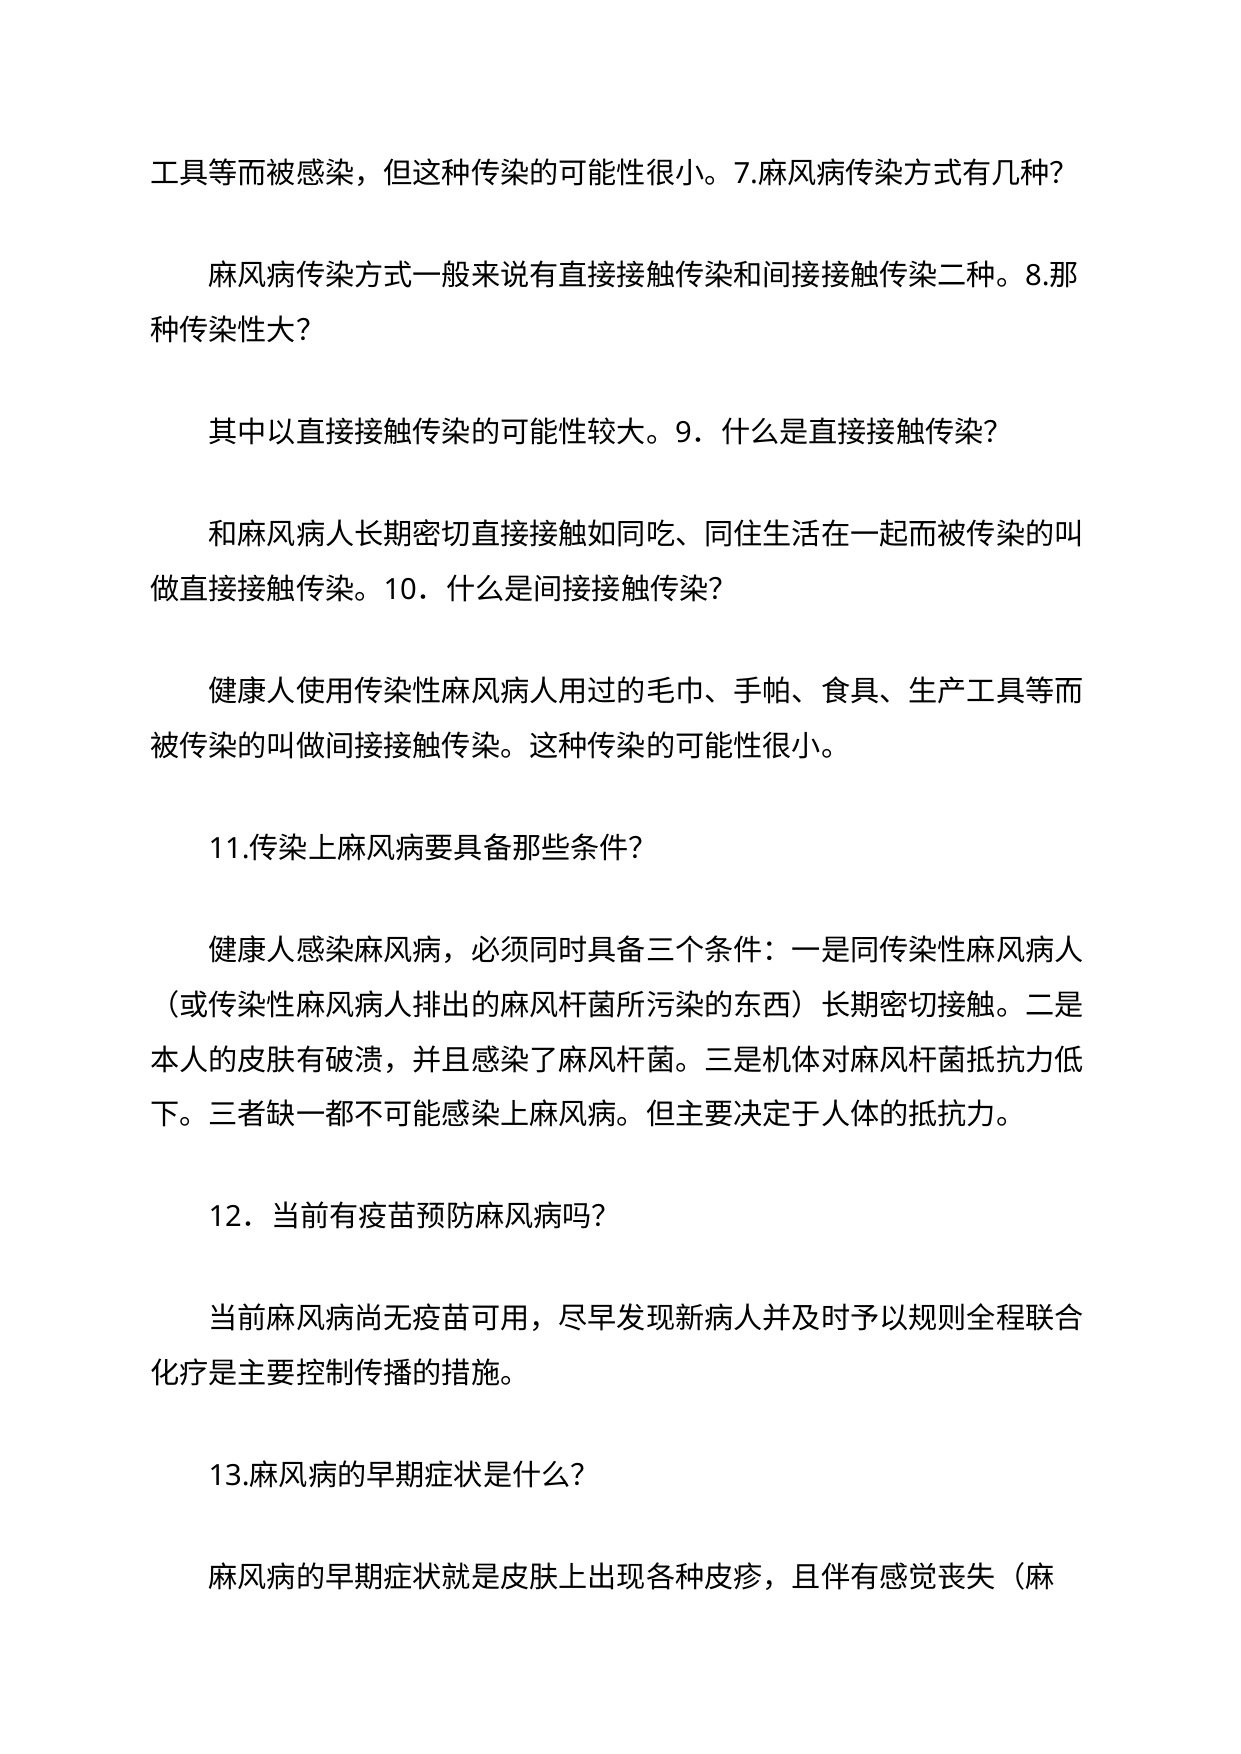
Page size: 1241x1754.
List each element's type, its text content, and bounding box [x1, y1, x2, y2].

text 其中以直接接触传染的可能性较大。9．什么是直接接触传染？ [150, 409, 1090, 451]
text 和麻风病人长期密切直接接触如同吃、同住生活在一起而被传染的叫做直接接触传染。10．什么是间接接触传染？ [150, 511, 1090, 608]
text 11.传染上麻风病要具备那些条件？ [150, 824, 1090, 867]
text 12．当前有疫苗预防麻风病吗？ [150, 1193, 1090, 1235]
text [150, 150, 1090, 192]
text 13.麻风病的早期症状是什么？ [150, 1451, 1090, 1494]
text 健康人使用传染性麻风病人用过的毛巾、手帕、食具、生产工具等而被传染的叫做间接接触传染。这种传染的可能性很小。 [150, 668, 1090, 765]
text 健康人感染麻风病，必须同时具备三个条件：一是同传染性麻风病人（或传染性麻风病人排出的麻风杆菌所污染的东西）长期密切接触。二是本人的皮肤有破溃，并且感染了麻风杆菌。三是机体对麻风杆菌抵抗力低下。三者缺一都不可能感染上麻风病。但主要决定于人体的抵抗力。 [150, 926, 1090, 1133]
text 麻风病传染方式一般来说有直接接触传染和间接接触传染二种。8.那种传染性大？ [150, 252, 1090, 349]
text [150, 1553, 1090, 1596]
text 当前麻风病尚无疫苗可用，尽早发现新病人并及时予以规则全程联合化疗是主要控制传播的措施。 [150, 1295, 1090, 1392]
